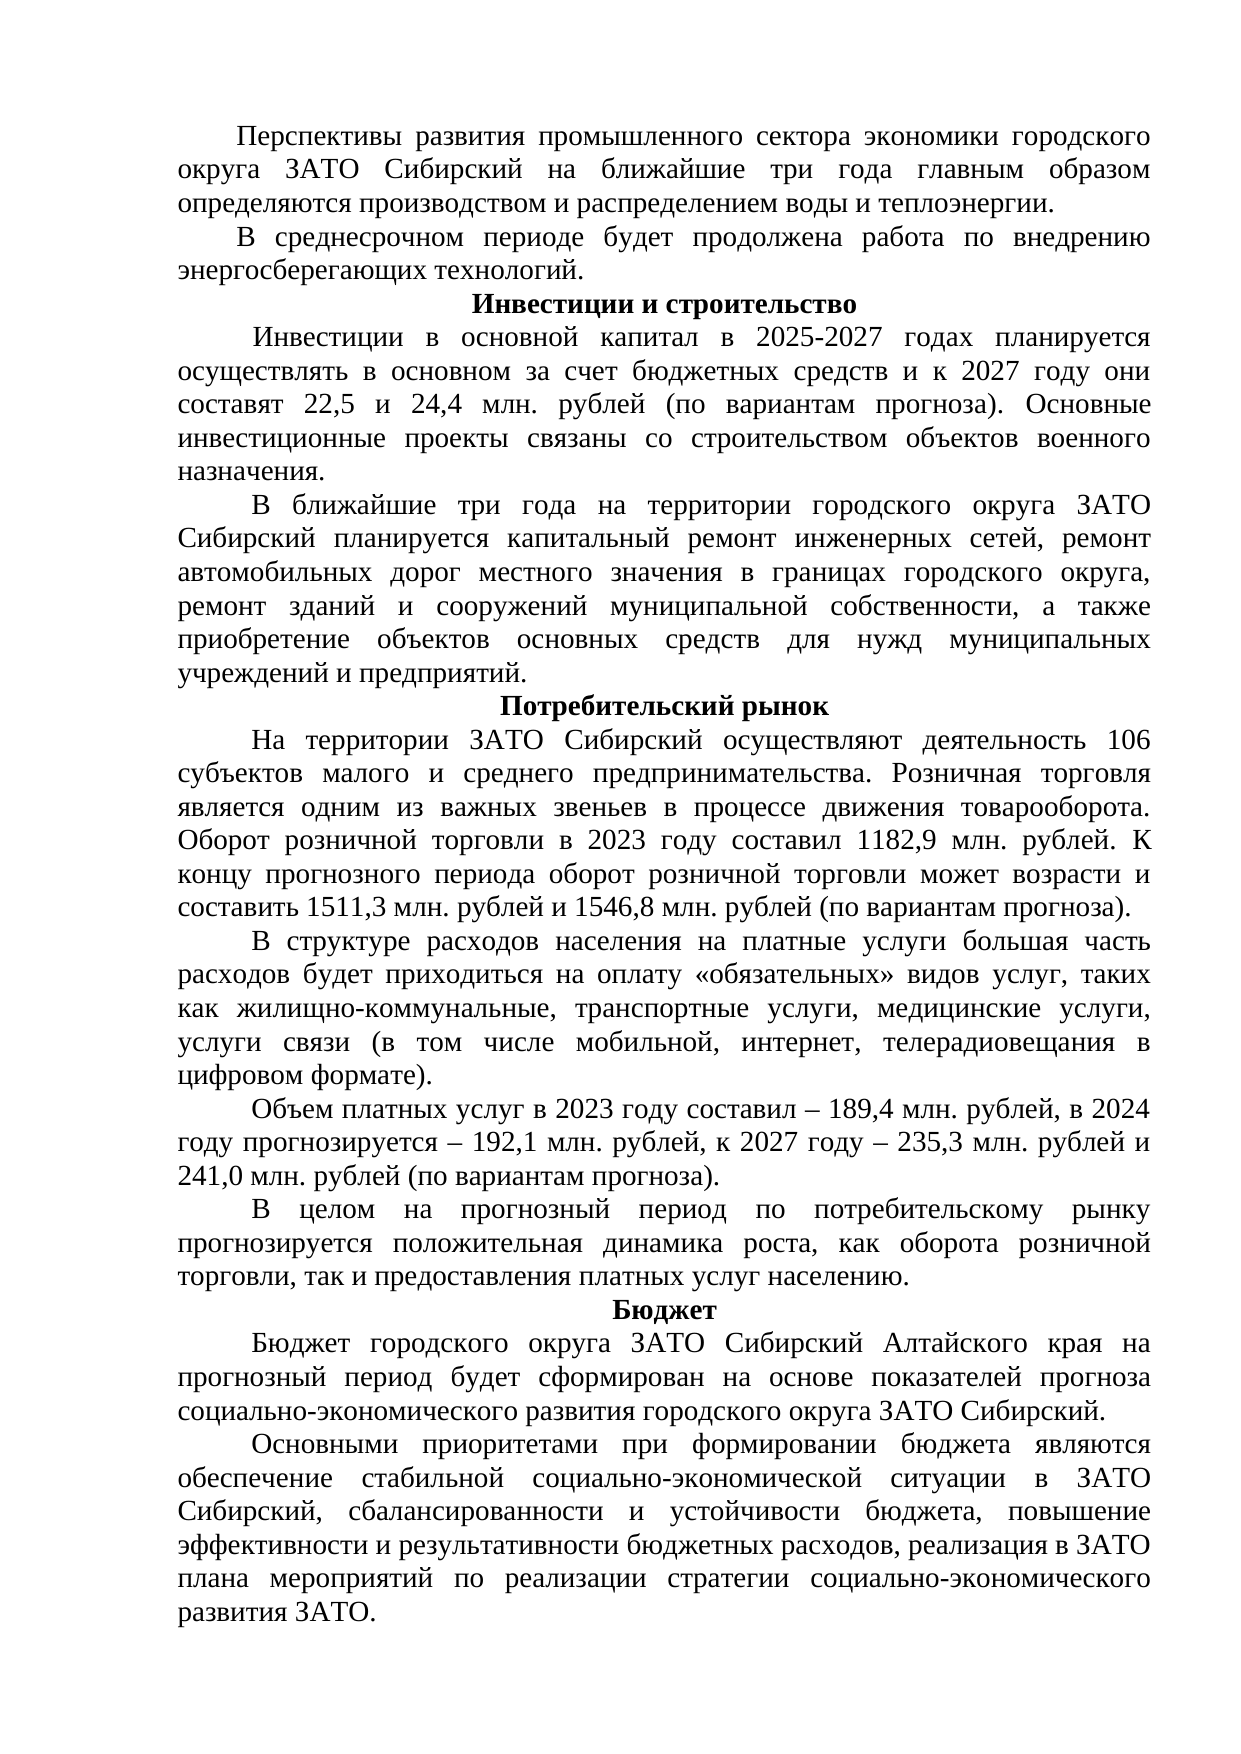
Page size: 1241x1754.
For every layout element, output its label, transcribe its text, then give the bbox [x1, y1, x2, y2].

text Потребительский рынок [177, 688, 1152, 722]
text Инвестиции в основной капитал в 2025-2027 годах планируется осуществлять в основном за счет бюджетных средств и к 2027 году они составят 22,5 и 24,4 млн. рублей (по вариантам прогноза). Основные инвестиционные проекты связаны со строительством объектов военного назначения. [177, 319, 1152, 487]
text Перспективы развития промышленного сектора экономики городского округа ЗАТО Сибирский на ближайшие три года главным образом определяются производством и распределением воды и теплоэнергии. [177, 118, 1152, 219]
text В структуре расходов населения на платные услуги большая часть расходов будет приходиться на оплату «обязательных» видов услуг, таких как жилищно-коммунальные, транспортные услуги, медицинские услуги, услуги связи (в том числе мобильной, интернет, телерадиовещания в цифровом формате). [177, 923, 1152, 1091]
text Основными приоритетами при формировании бюджета являются обеспечение стабильной социально-экономической ситуации в ЗАТО Сибирский, сбалансированности и устойчивости бюджета, повышение эффективности и результативности бюджетных расходов, реализация в ЗАТО плана мероприятий по реализации стратегии социально-экономического развития ЗАТО. [177, 1426, 1152, 1627]
text Объем платных услуг в 2023 году составил – 189,4 млн. рублей, в 2024 году прогнозируется – 192,1 млн. рублей, к 2027 году – 235,3 млн. рублей и 241,0 млн. рублей (по вариантам прогноза). [177, 1091, 1152, 1191]
text В целом на прогнозный период по потребительскому рынку прогнозируется положительная динамика роста, как оборота розничной торговли, так и предоставления платных услуг населению. [177, 1191, 1152, 1292]
text Бюджет [177, 1292, 1152, 1326]
text На территории ЗАТО Сибирский осуществляют деятельность 106 субъектов малого и среднего предпринимательства. Розничная торговля является одним из важных звеньев в процессе движения товарооборота. Оборот розничной торговли в 2023 году составил 1182,9 млн. рублей. К концу прогнозного периода оборот розничной торговли может возрасти и составить 1511,3 млн. рублей и 1546,8 млн. рублей (по вариантам прогноза). [177, 722, 1152, 923]
text Инвестиции и строительство [177, 286, 1152, 319]
text В ближайшие три года на территории городского округа ЗАТО Сибирский планируется капитальный ремонт инженерных сетей, ремонт автомобильных дорог местного значения в границах городского округа, ремонт зданий и сооружений муниципальной собственности, а также приобретение объектов основных средств для нужд муниципальных учреждений и предприятий. [177, 487, 1152, 688]
text В среднесрочном периоде будет продолжена работа по внедрению энергосберегающих технологий. [177, 219, 1152, 286]
text Бюджет городского округа ЗАТО Сибирский Алтайского края на прогнозный период будет сформирован на основе показателей прогноза социально-экономического развития городского округа ЗАТО Сибирский. [177, 1326, 1152, 1426]
